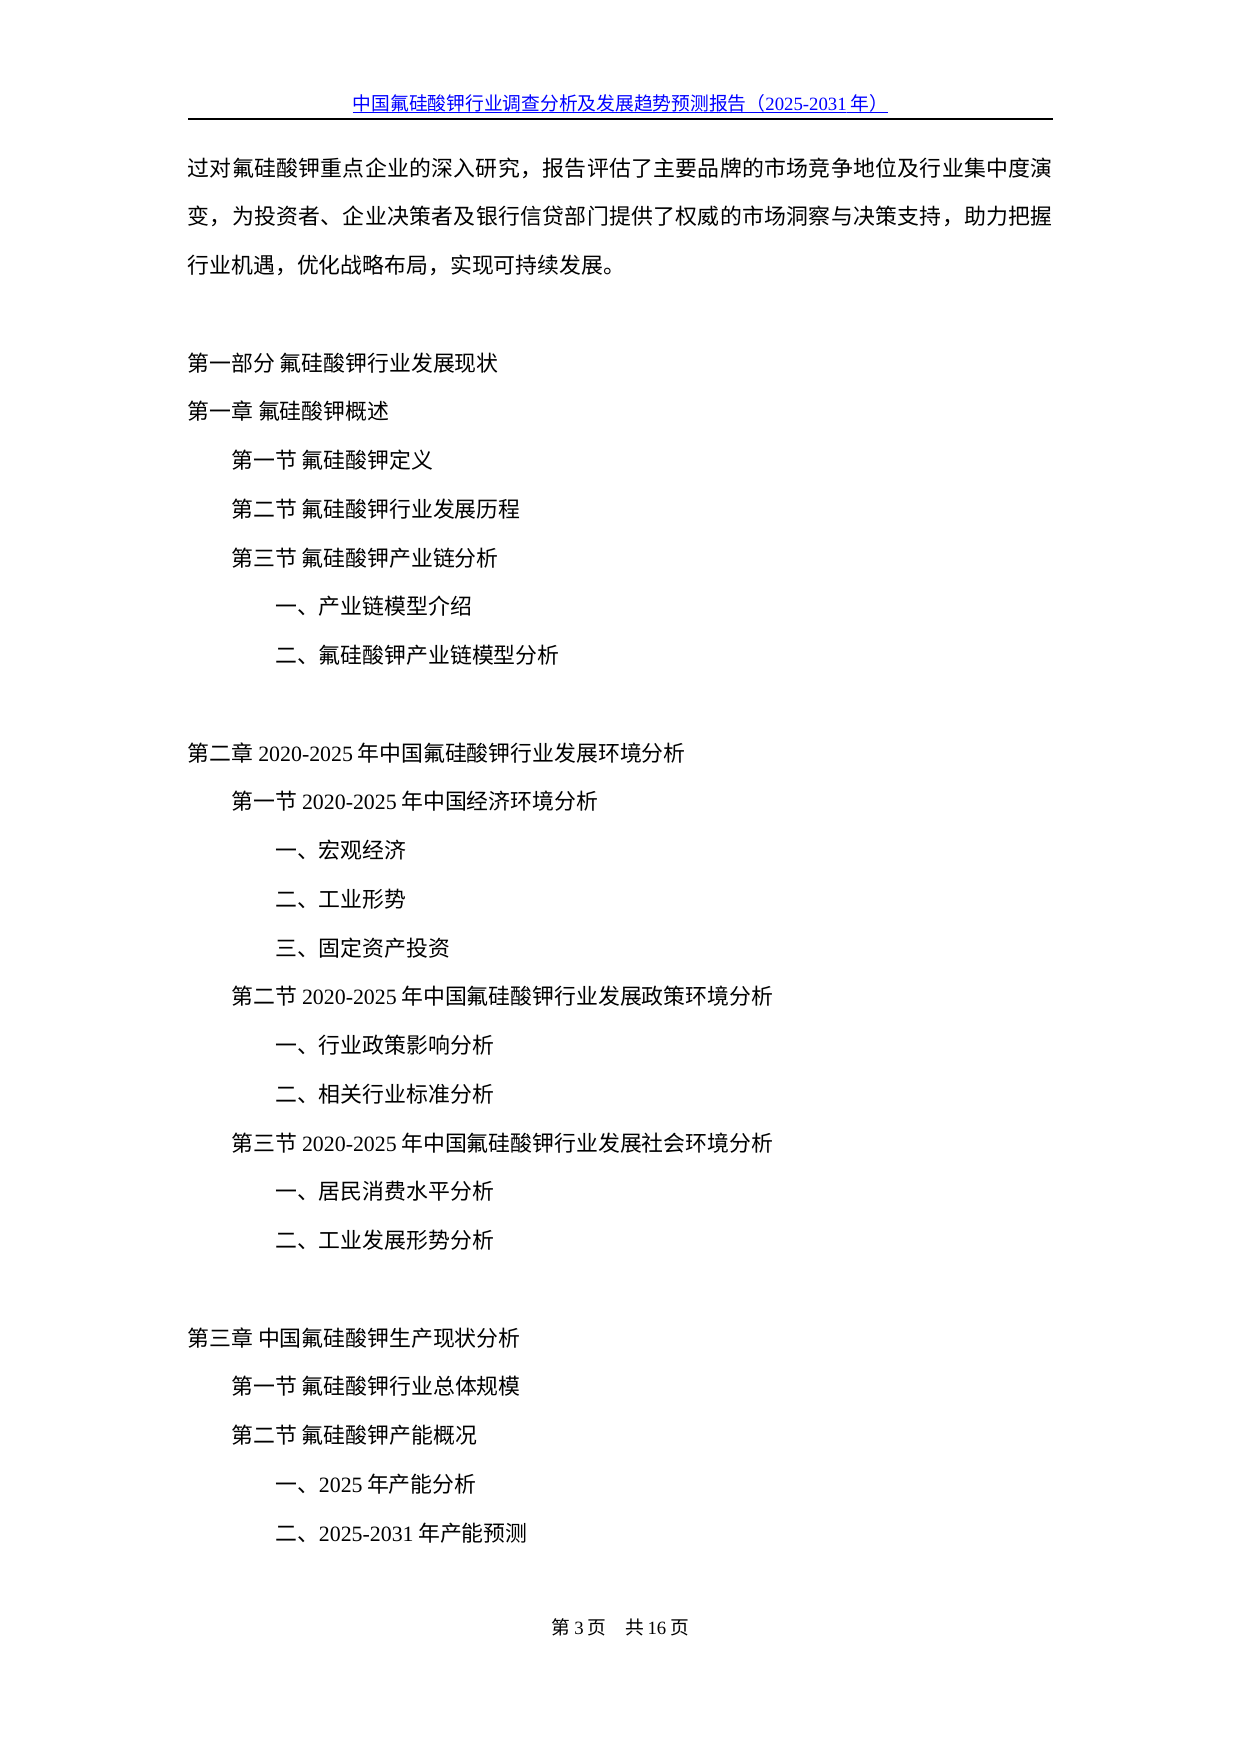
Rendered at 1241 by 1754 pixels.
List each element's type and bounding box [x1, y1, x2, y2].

text [187, 150, 1053, 1548]
